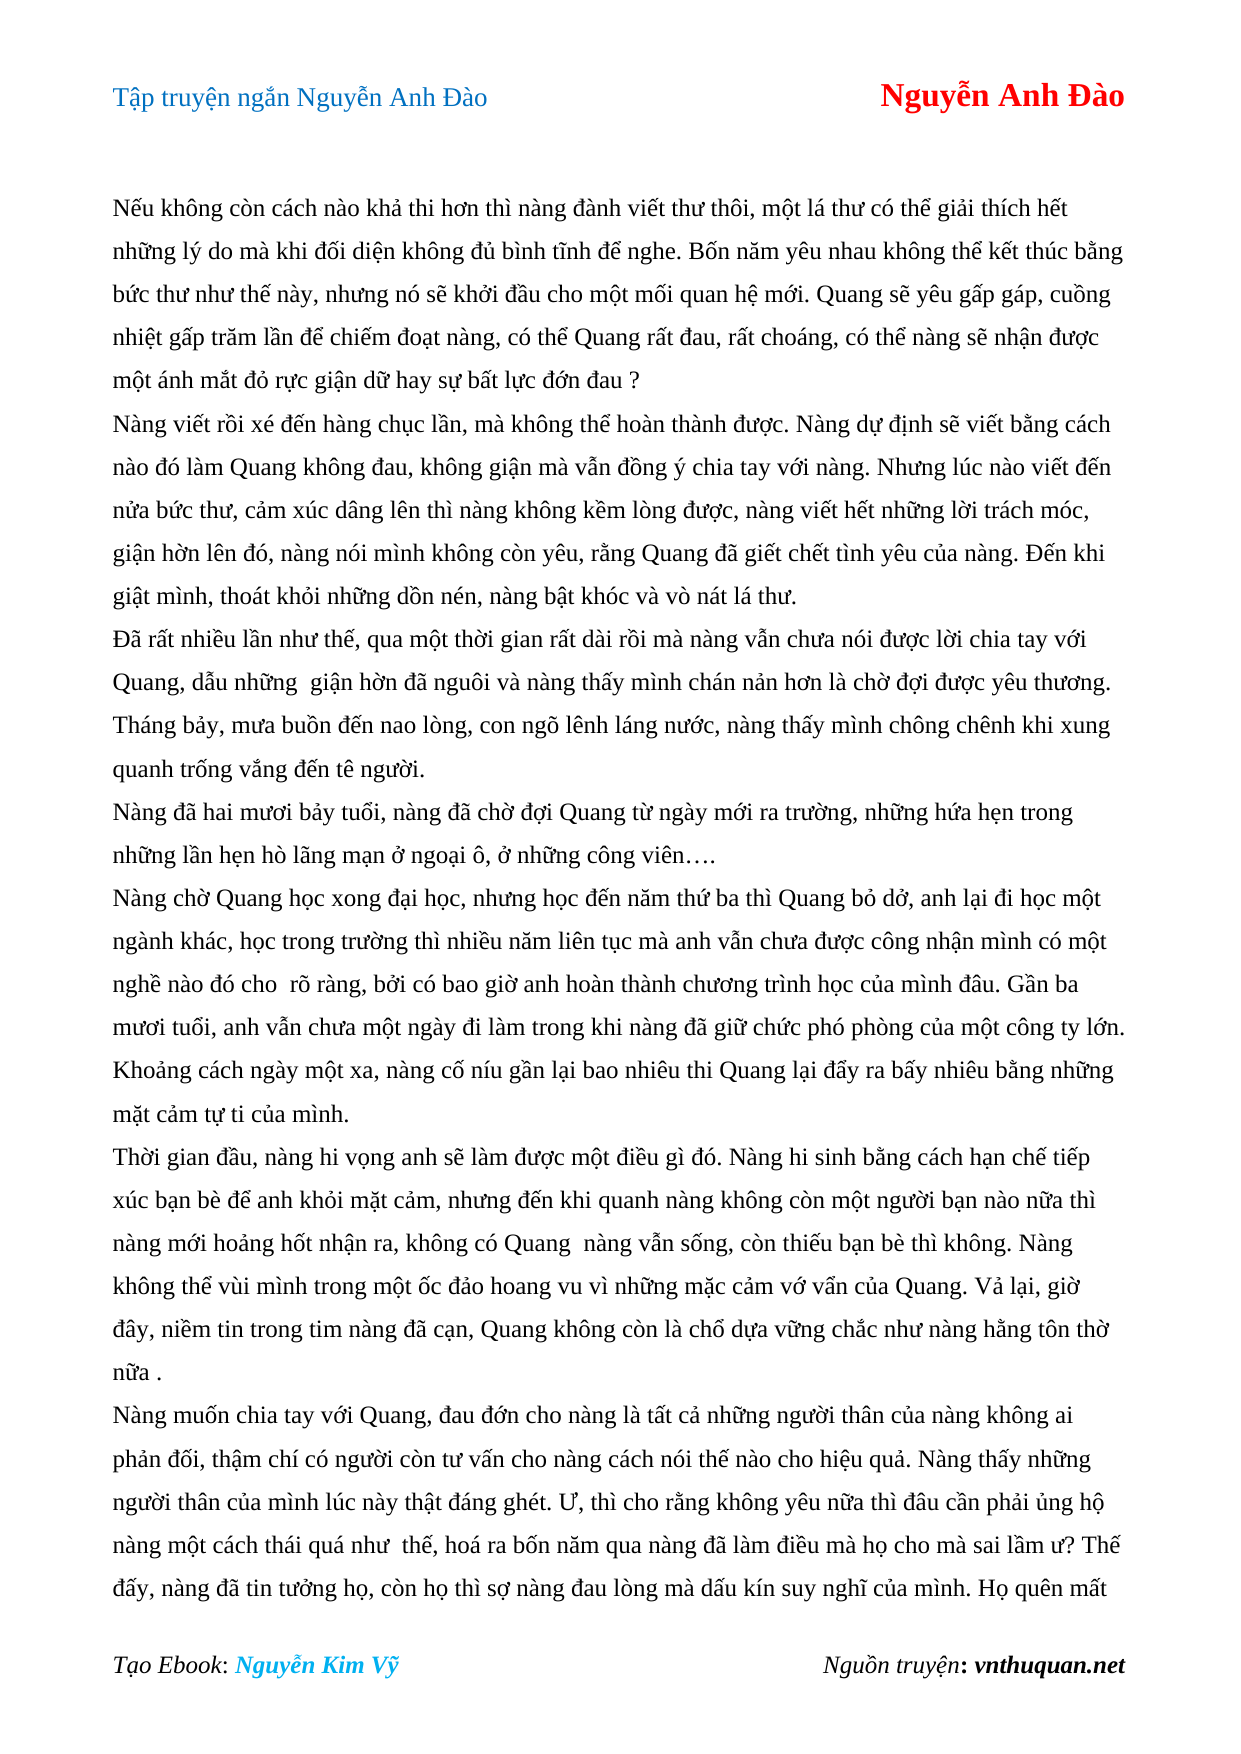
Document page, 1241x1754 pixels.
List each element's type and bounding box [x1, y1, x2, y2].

text [112, 150, 1128, 1602]
